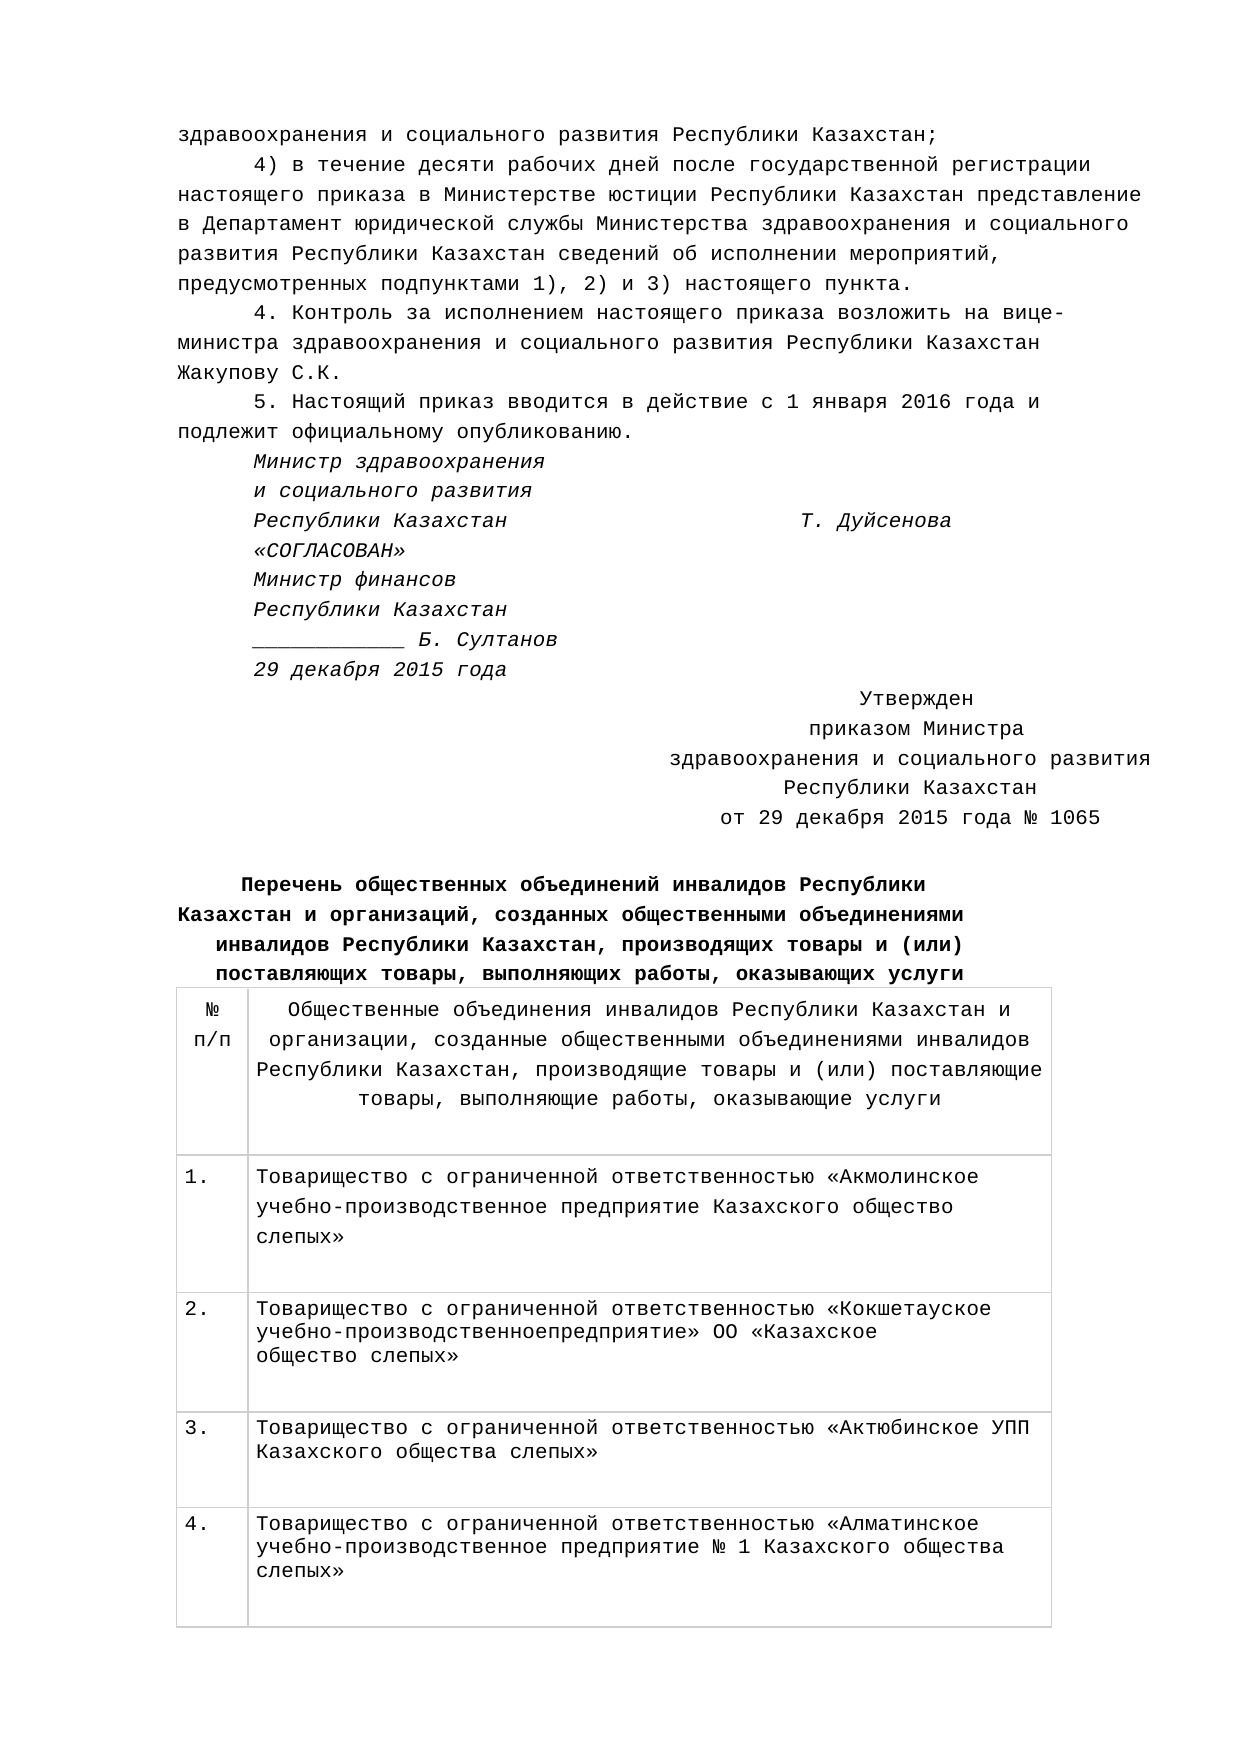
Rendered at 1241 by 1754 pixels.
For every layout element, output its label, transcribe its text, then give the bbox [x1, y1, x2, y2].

table_cell 2. [177, 1293, 247, 1411]
text Министр здравоохранения и социального развития Республики Казахстан Т. Дуйсенова [177, 445, 1152, 534]
table_cell Товарищество с ограниченной ответственностью «Кокшетауское учебно-производственноепредприятие» ОО «Казахское общество слепых» [249, 1293, 1051, 1411]
table_cell Товарищество с ограниченной ответственностью «Акмолинское учебно-производственное предприятие Казахского общество слепых» [249, 1156, 1051, 1292]
table_cell 3. [177, 1413, 247, 1507]
table_cell Товарищество с ограниченной ответственностью «Актюбинское УПП Казахского общества слепых» [249, 1413, 1051, 1507]
table_header № п/п [177, 988, 248, 1154]
table_header Общественные объединения инвалидов Республики Казахстан и организации, созданные общественными объединениями инвалидов Республики Казахстан, производящие товары и (или) поставляющие товары, выполняющие работы, оказывающие услуги [249, 988, 1051, 1154]
table_cell 1. [177, 1156, 247, 1292]
text Утвержден приказом Министра здравоохранения и социального развития Республики Казахстан от 29 декабря 2015 года № 1065 [177, 682, 1152, 831]
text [177, 118, 1152, 445]
text Перечень общественных объединений инвалидов Республики Казахстан и организаций, созданных общественными объединениями инвалидов Республики Казахстан, производящих товары и (или) поставляющих товары, выполняющих работы, оказывающих услуги [177, 868, 1152, 987]
table_cell Товарищество с ограниченной ответственностью «Алматинское учебно-производственное предприятие № 1 Казахского общества слепых» [249, 1508, 1051, 1626]
table_cell 4. [177, 1508, 247, 1626]
text «СОГЛАСОВАН» Министр финансов Республики Казахстан ____________ Б. Султанов 29 декабря 2015 года [177, 534, 1152, 682]
